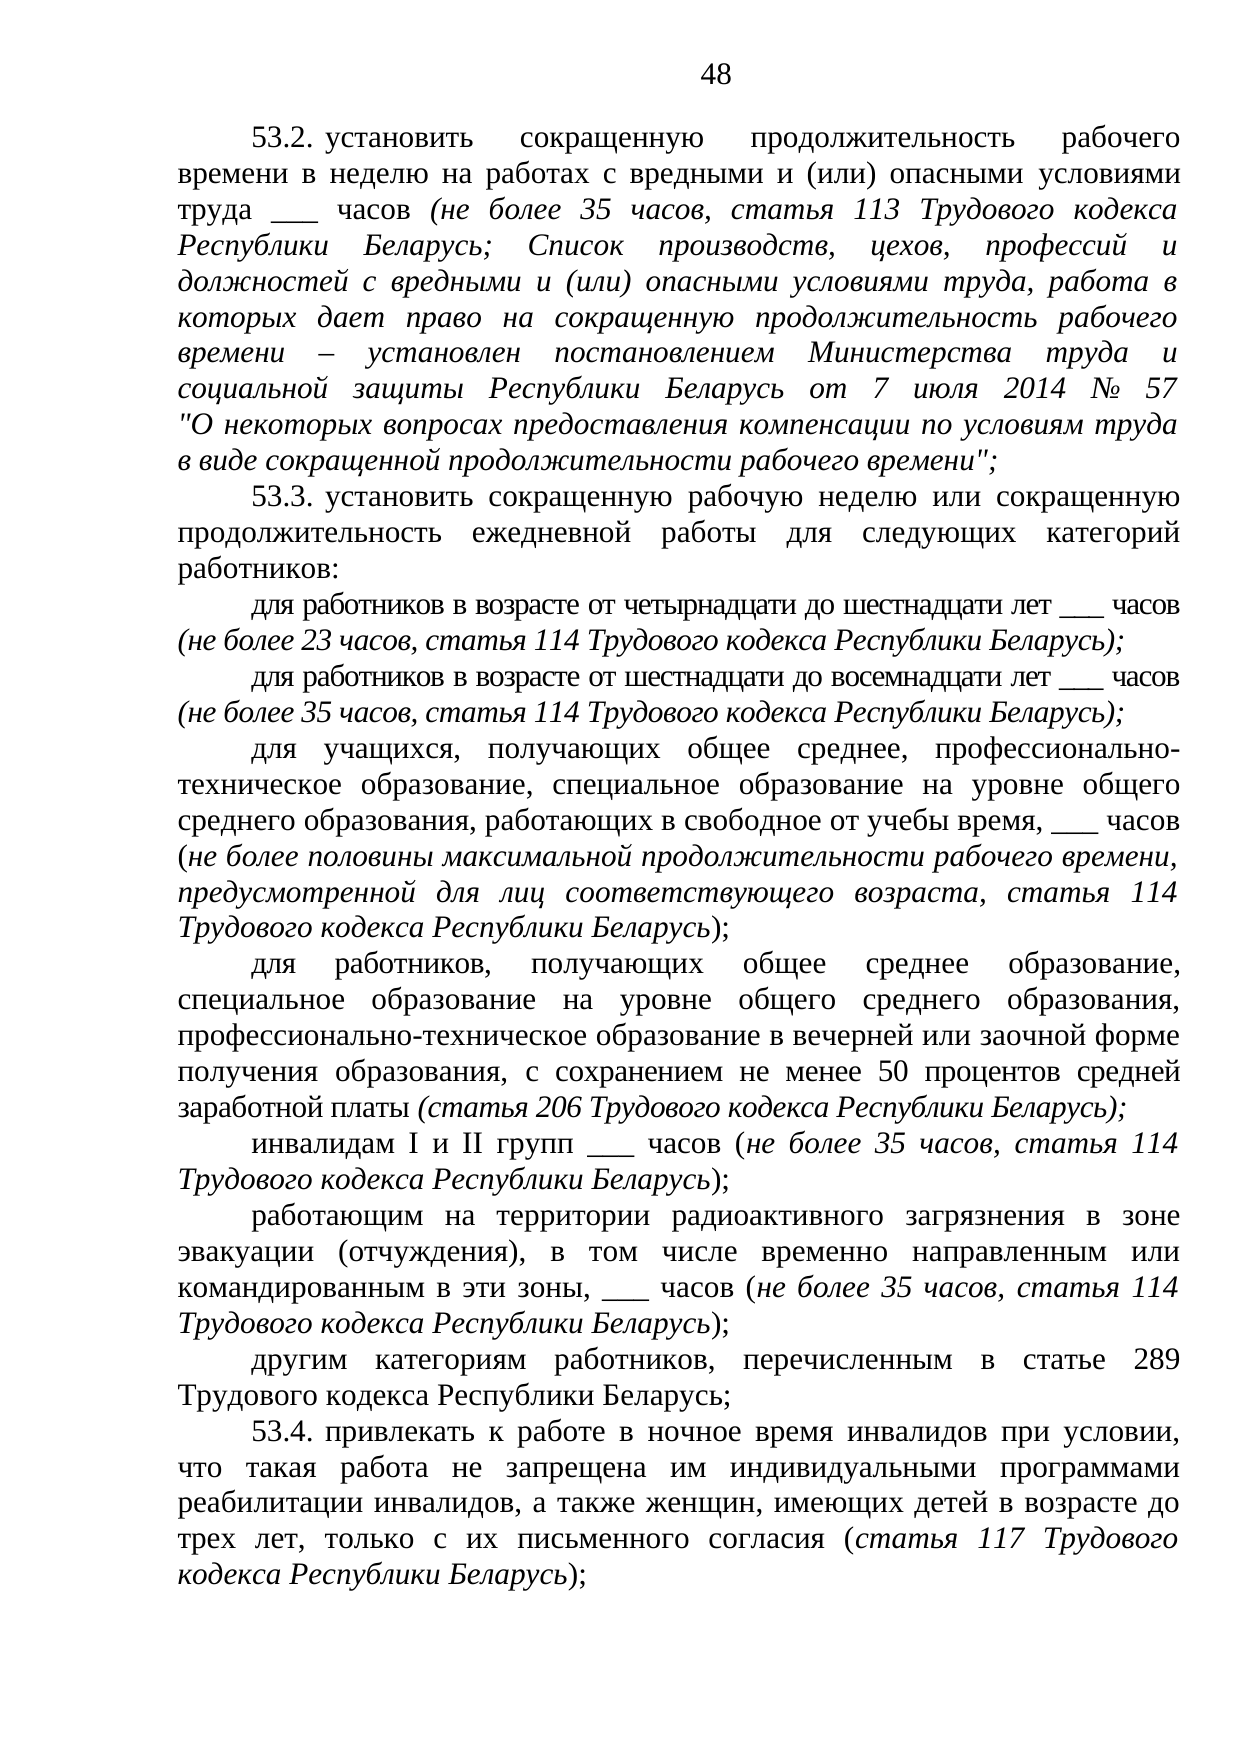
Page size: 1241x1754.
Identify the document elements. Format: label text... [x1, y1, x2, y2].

text работающим на территории радиоактивного загрязнения в зоне эвакуации (отчуждения), в том числе временно направленным или командированным в эти зоны, ___ часов (не более 35 часов, статья 114 Трудового кодекса Республики Беларусь); [177, 1196, 1181, 1340]
text для учащихся, получающих общее среднее, профессионально-техническое образование, специальное образование на уровне общего среднего образования, работающих в свободное от учебы время, ___ часов (не более половины максимальной продолжительности рабочего времени, предусмотренной для лиц соответствующего возраста, статья 114 Трудового кодекса Республики Беларусь); [177, 729, 1181, 945]
text для работников в возрасте от четырнадцати до шестнадцати лет ___ часов (не более 23 часов, статья 114 Трудового кодекса Республики Беларусь); [177, 585, 1181, 657]
text для работников, получающих общее среднее образование, специальное образование на уровне общего среднего образования, профессионально-техническое образование в вечерней или заочной форме получения образования, с сохранением не менее 50 процентов средней заработной платы (статья 206 Трудового кодекса Республики Беларусь); [177, 945, 1181, 1124]
text инвалидам I и II групп ___ часов (не более 35 часов, статья 114 Трудового кодекса Республики Беларусь); [177, 1124, 1181, 1196]
list установить сокращенную продолжительность рабочего времени в неделю на работах с вредными и (или) опасными условиями труда ___ часов (не более 35 часов, статья 113 Трудового кодекса Республики Беларусь; Список производств, цехов, профессий и должностей с вредными и (или) опасными условиями труда, работа в которых дает право на сокращенную продолжительность рабочего времени – установлен постановлением Министерства труда и социальной защиты Республики Беларусь от 7 июля 2014 № 57 "О некоторых вопросах предоставления компенсации по условиям труда в виде сокращенной продолжительности рабочего времени"; [177, 118, 1181, 477]
text другим категориям работников, перечисленным в статье 289 Трудового кодекса Республики Беларусь; [177, 1340, 1181, 1412]
list привлекать к работе в ночное время инвалидов при условии, что такая работа не запрещена им индивидуальными программами реабилитации инвалидов, а также женщин, имеющих детей в возрасте до трех лет, только с их письменного согласия (статья 117 Трудового кодекса Республики Беларусь); [177, 1412, 1181, 1592]
list установить сокращенную рабочую неделю или сокращенную продолжительность ежедневной работы для следующих категорий работников: [177, 477, 1181, 585]
text для работников в возрасте от шестнадцати до восемнадцати лет ___ часов (не более 35 часов, статья 114 Трудового кодекса Республики Беларусь); [177, 657, 1181, 729]
